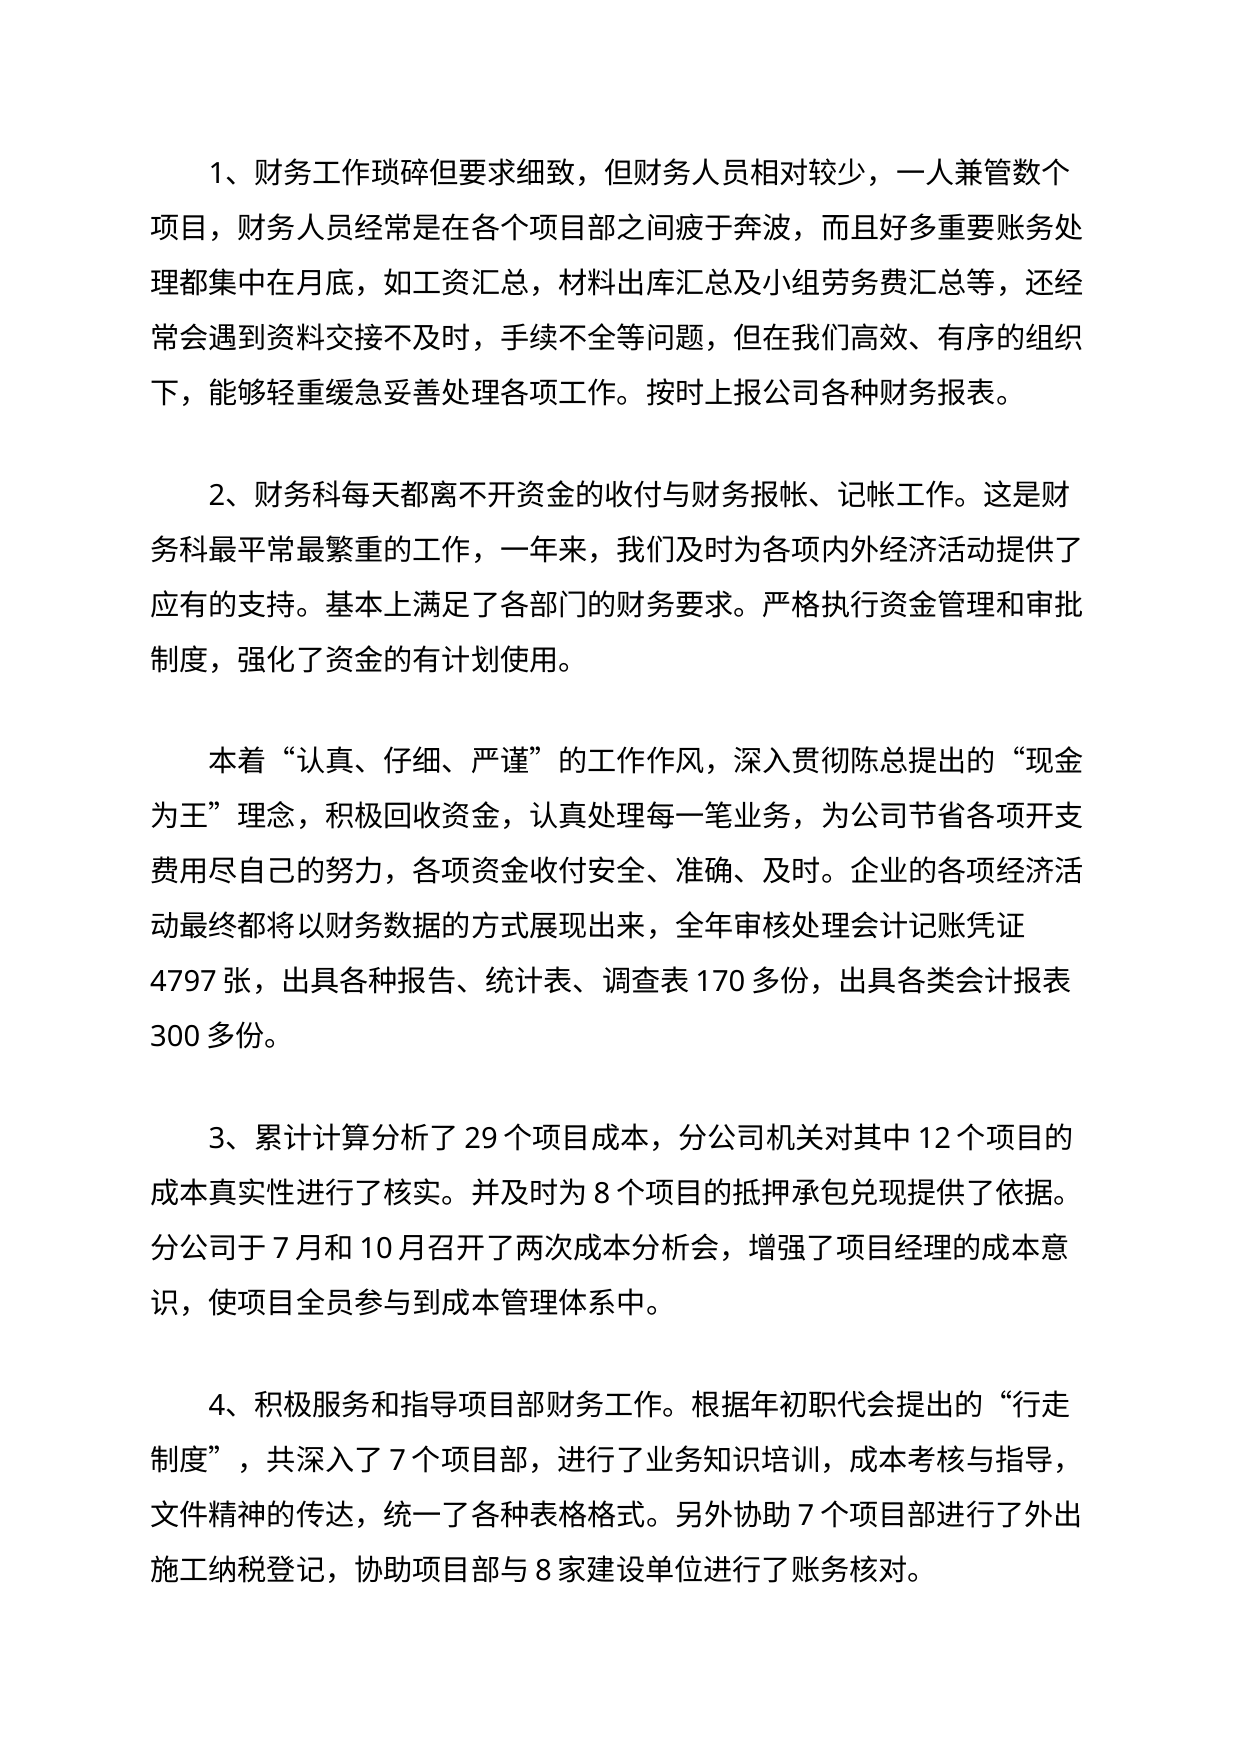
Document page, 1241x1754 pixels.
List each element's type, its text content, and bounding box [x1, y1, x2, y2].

text 4、积极服务和指导项目部财务工作。根据年初职代会提出的“行走制度”，共深入了7个项目部，进行了业务知识培训，成本考核与指导，文件精神的传达，统一了各种表格格式。另外协助7个项目部进行了外出施工纳税登记，协助项目部与8家建设单位进行了账务核对。 [150, 1381, 1090, 1589]
text 2、财务科每天都离不开资金的收付与财务报帐、记帐工作。这是财务科最平常最繁重的工作，一年来，我们及时为各项内外经济活动提供了应有的支持。基本上满足了各部门的财务要求。严格执行资金管理和审批制度，强化了资金的有计划使用。 [150, 471, 1090, 678]
text 1、财务工作琐碎但要求细致，但财务人员相对较少，一人兼管数个项目，财务人员经常是在各个项目部之间疲于奔波，而且好多重要账务处理都集中在月底，如工资汇总，材料出库汇总及小组劳务费汇总等，还经常会遇到资料交接不及时，手续不全等问题，但在我们高效、有序的组织下，能够轻重缓急妥善处理各项工作。按时上报公司各种财务报表。 [150, 150, 1090, 412]
text 本着“认真、仔细、严谨”的工作作风，深入贯彻陈总提出的“现金为王”理念，积极回收资金，认真处理每一笔业务，为公司节省各项开支费用尽自己的努力，各项资金收付安全、准确、及时。企业的各项经济活动最终都将以财务数据的方式展现出来，全年审核处理会计记账凭证4797张，出具各种报告、统计表、调查表170多份，出具各类会计报表300多份。 [150, 738, 1090, 1055]
text 3、累计计算分析了29个项目成本，分公司机关对其中12个项目的成本真实性进行了核实。并及时为8个项目的抵押承包兑现提供了依据。分公司于7月和10月召开了两次成本分析会，增强了项目经理的成本意识，使项目全员参与到成本管理体系中。 [150, 1114, 1090, 1322]
